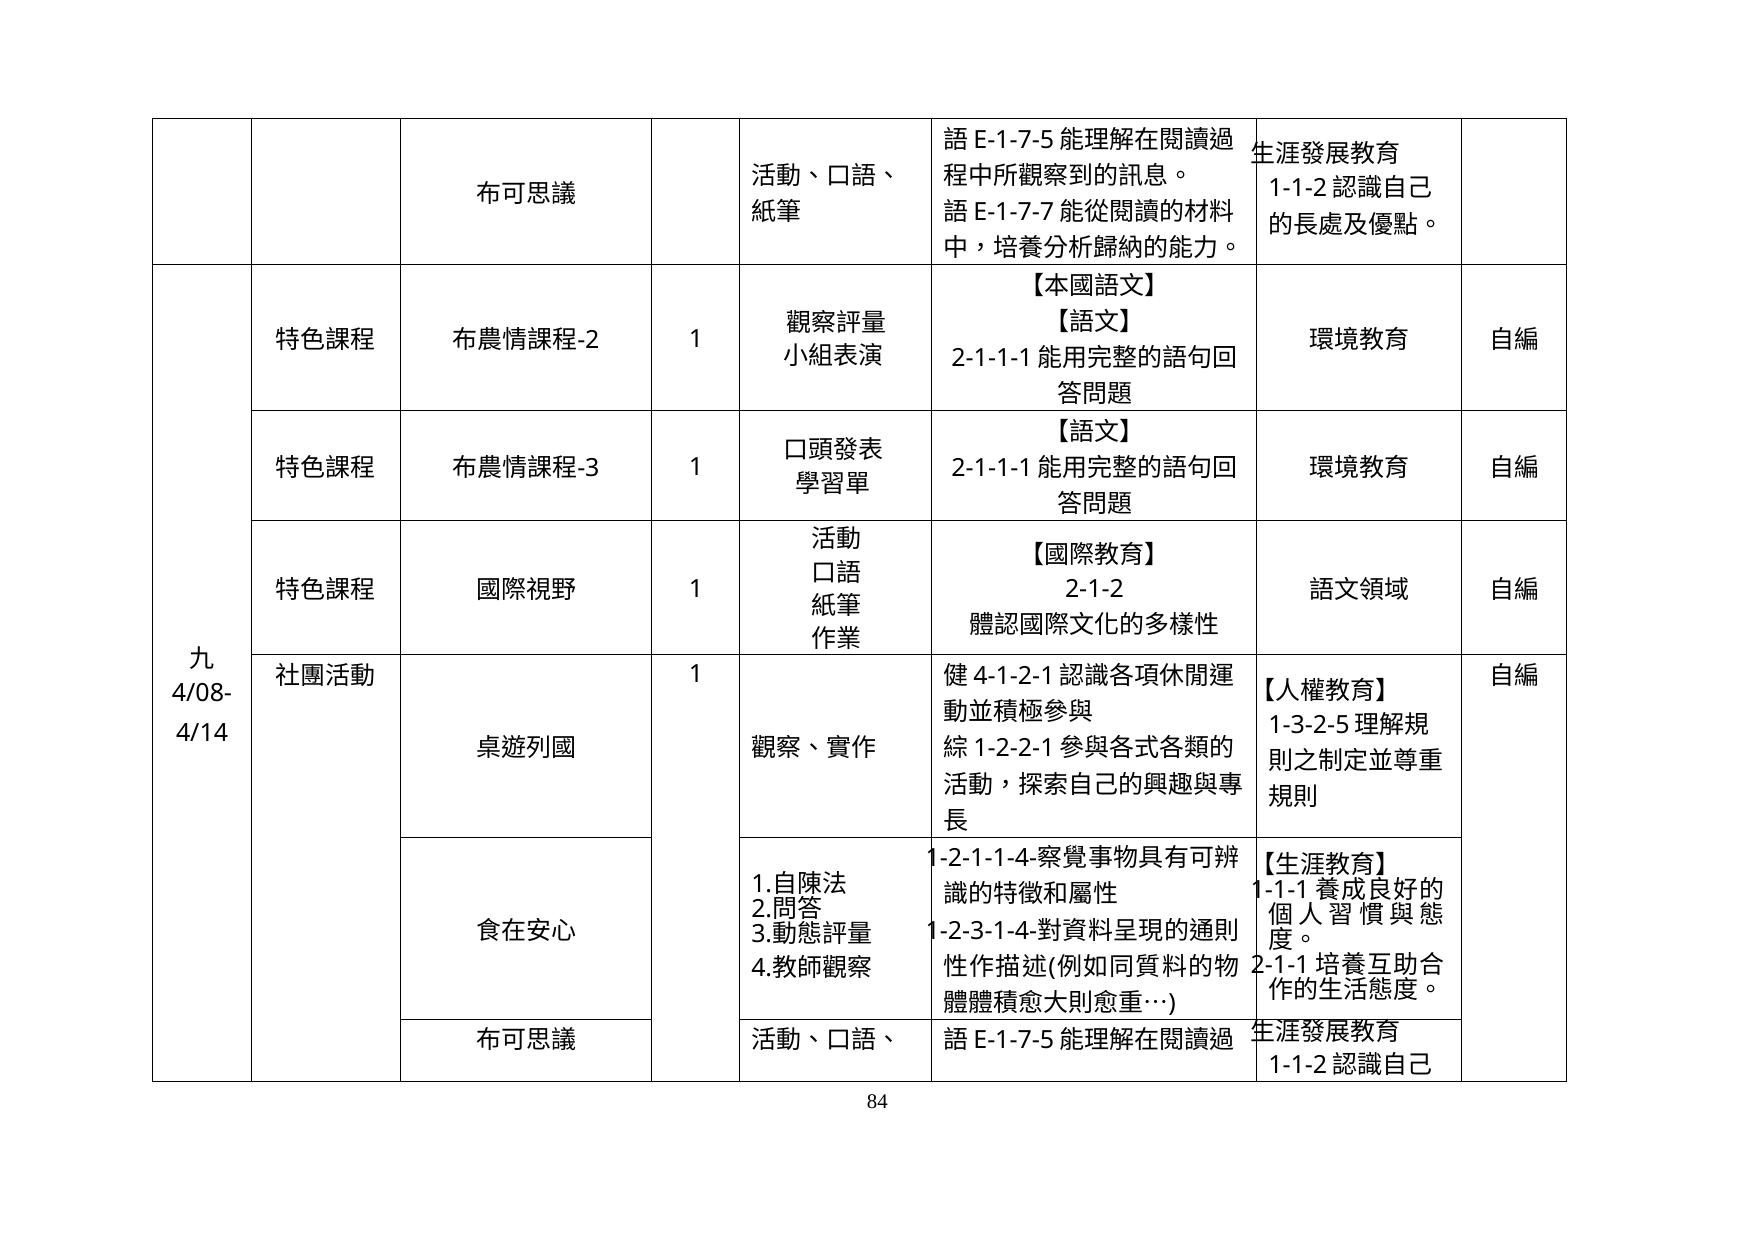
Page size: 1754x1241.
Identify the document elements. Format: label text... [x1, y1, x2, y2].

table_cell 布農情課程-3 [401, 411, 651, 520]
table_cell 特色課程 [252, 521, 400, 654]
table_cell 【人權教育】 1-3-2-5理解規則之制定並尊重規則 [1257, 655, 1461, 837]
table_cell 特色課程 [252, 411, 400, 520]
table_cell 環境教育 [1257, 265, 1461, 410]
table_cell 桌遊列國 [401, 655, 651, 837]
table_cell 九 4/08- 4/14 [153, 265, 251, 1081]
table_cell 語文領域 [1257, 521, 1461, 654]
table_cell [1257, 1020, 1461, 1081]
table_cell 自編 [1462, 655, 1566, 1081]
table_cell 布可思議 [401, 119, 651, 264]
table_cell 活動、口語、 紙筆 [740, 119, 931, 264]
table_cell 1 [652, 655, 739, 1081]
table_cell 生涯發展教育 1-1-2認識自己的長處及優點。 [1257, 119, 1461, 264]
table_cell 特色課程 [252, 265, 400, 410]
table_cell 1 [652, 411, 739, 520]
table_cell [932, 1020, 1256, 1081]
table_cell 環境教育 [1257, 411, 1461, 520]
table_cell 1-2-1-1-4-察覺事物具有可辨識的特徵和屬性 1-2-3-1-4-對資料呈現的通則性作描述(例如同質料的物體體積愈大則愈重…) [932, 838, 1256, 1019]
table_cell 口頭發表 學習單 [740, 411, 931, 520]
table_cell 觀察、實作 [740, 655, 931, 837]
table_cell 自編 [1462, 265, 1566, 410]
table_cell 【本國語文】 【語文】 -1能用完整的語句回答問題 [932, 265, 1256, 410]
table_cell 食在安心 [401, 838, 651, 1019]
table_cell 活動 口語 紙筆 作業 [740, 521, 931, 654]
table_cell 1 [652, 521, 739, 654]
table_cell 健4-1-2-1認識各項休閒運動並積極參與 綜1-2-2-1參與各式各類的活動，探索自己的興趣與專長 [932, 655, 1256, 837]
table_cell 觀察評量 小組表演 [740, 265, 931, 410]
table_cell 1 [652, 265, 739, 410]
table_cell 【語文】 -1能用完整的語句回答問題 [932, 411, 1256, 520]
table_cell 【生涯教育】 1-1-1養成良好的個人習慣與態度。 2-1-1培養互助合作的生活態度。 [1257, 838, 1461, 1019]
table_cell 布可思議 [401, 1020, 651, 1081]
table_cell 自編 [1462, 411, 1566, 520]
table_cell 活動、口語、 紙筆 [740, 1020, 931, 1081]
table_cell 布農情課程-2 [401, 265, 651, 410]
table_cell 自編 [1462, 521, 1566, 654]
table_cell 社團活動 [252, 655, 400, 1081]
table_cell 1.自陳法 2.問答 3.動態評量 4.教師觀察 [740, 838, 931, 1019]
table_cell 國際視野 [401, 521, 651, 654]
table_cell 【國際教育】 體認國際文化的多樣性 [932, 521, 1256, 654]
table_cell 語E-1-7-5能理解在閱讀過程中所觀察到的訊息。 語E-1-7-7能從閱讀的材料中，培養分析歸納的能力。 [932, 119, 1256, 264]
